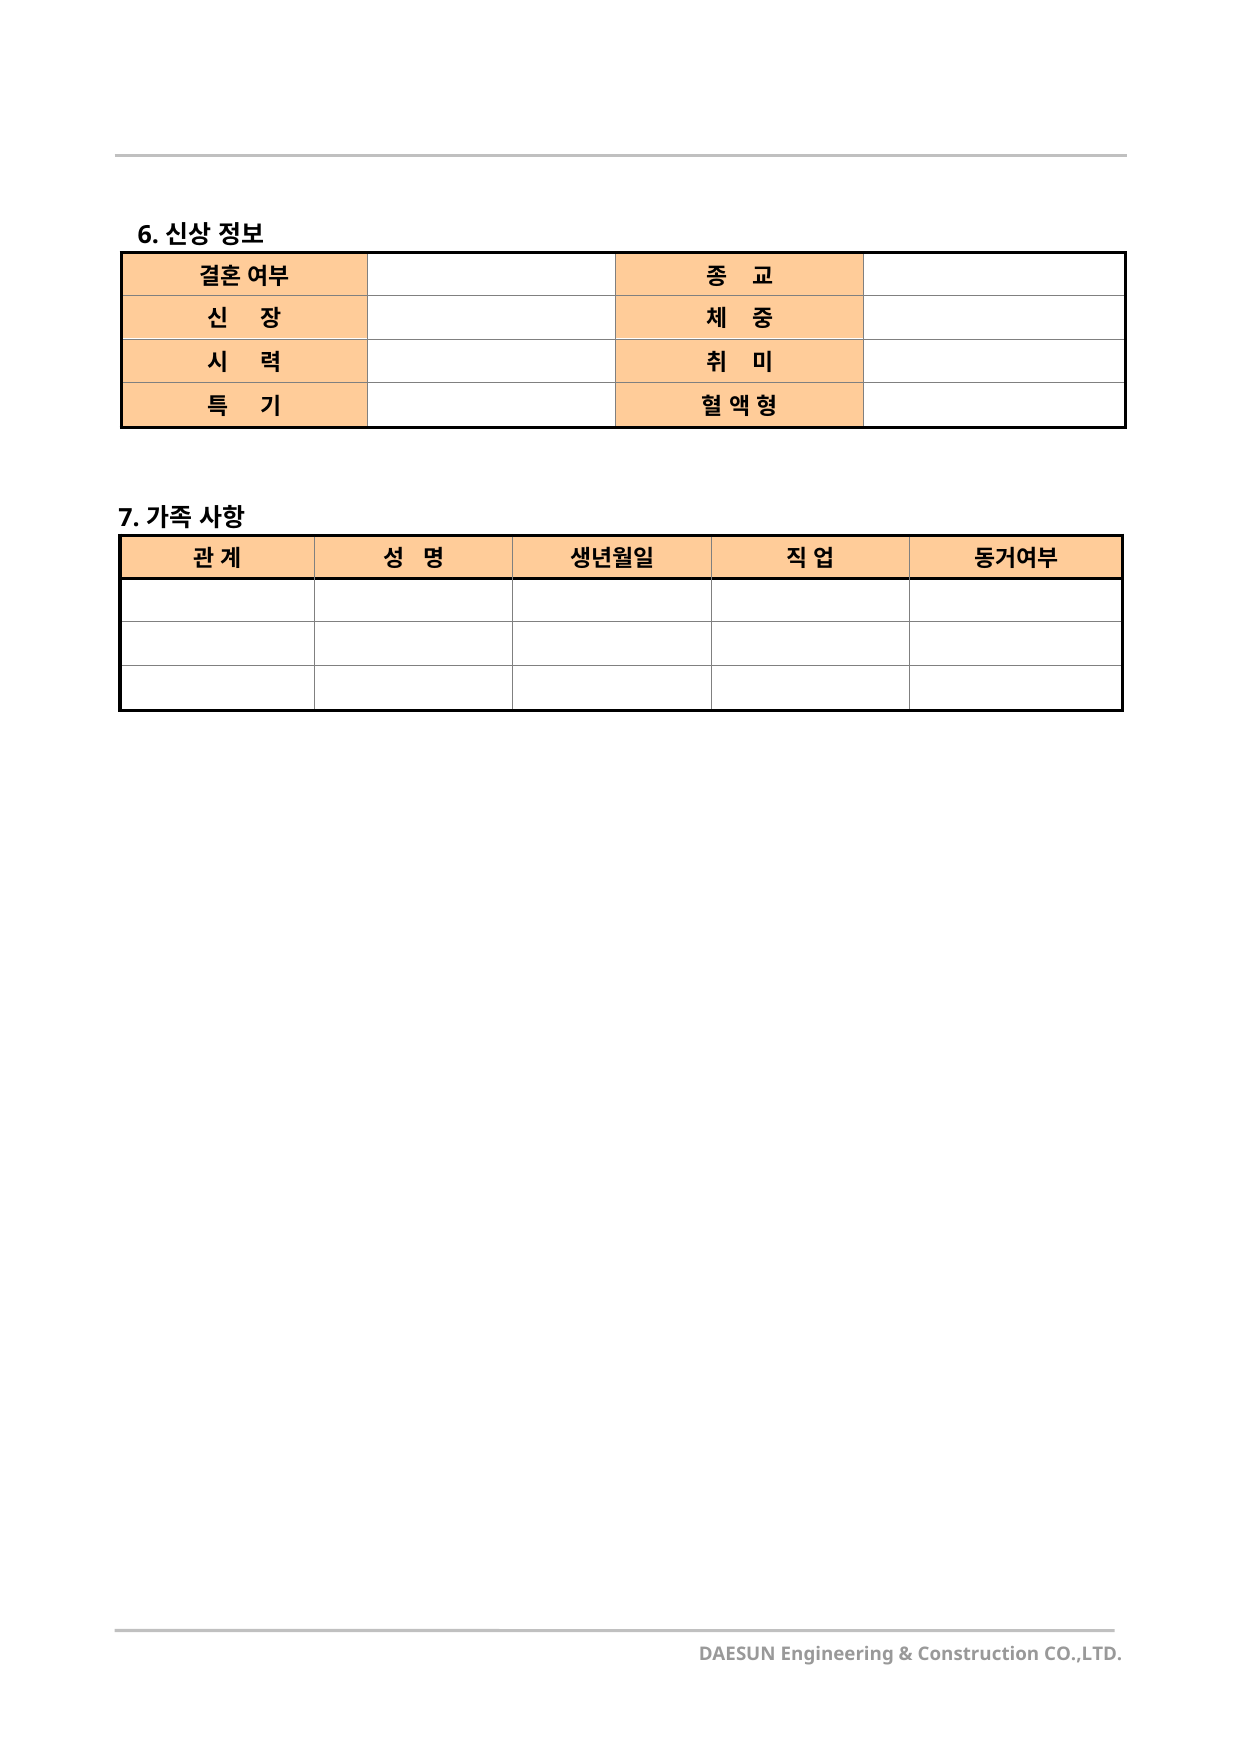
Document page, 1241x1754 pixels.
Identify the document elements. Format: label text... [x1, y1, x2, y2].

table_cell [315, 666, 512, 708]
table_cell [910, 666, 1121, 708]
table_header 동거여부 [910, 537, 1121, 577]
table_cell [864, 296, 1124, 338]
table_header [368, 254, 615, 295]
table_cell [368, 340, 615, 382]
table_cell [712, 666, 909, 708]
table_cell [712, 580, 909, 621]
table_cell 취 미 [616, 340, 863, 382]
table_header 생년월일 [513, 537, 711, 577]
table_cell [864, 383, 1124, 426]
table_cell [368, 383, 615, 426]
table_header [864, 254, 1124, 295]
table_cell [122, 622, 314, 665]
table_cell [122, 580, 314, 621]
table_header 성 명 [315, 537, 512, 577]
table_cell [910, 622, 1121, 665]
table_header 관 계 [122, 537, 314, 577]
text 7. 가족 사항 [118, 497, 1122, 533]
table_cell 혈 액 형 [616, 383, 863, 426]
table_cell [315, 580, 512, 621]
table_cell [712, 622, 909, 665]
table_cell [513, 580, 711, 621]
table_cell [513, 622, 711, 665]
table_header 결혼 여부 [123, 254, 367, 295]
table_cell 시 력 [123, 340, 367, 382]
table_cell [910, 580, 1121, 621]
table_cell [315, 622, 512, 665]
table_cell [864, 340, 1124, 382]
table_cell [122, 666, 314, 708]
table_header 종 교 [616, 254, 863, 295]
text 6. 신상 정보 [118, 215, 1122, 251]
table_cell 특 기 [123, 383, 367, 426]
table_cell [368, 296, 615, 338]
table_cell 신 장 [123, 296, 367, 338]
table_cell [513, 666, 711, 708]
table_cell 체 중 [616, 296, 863, 338]
table_header 직 업 [712, 537, 909, 577]
